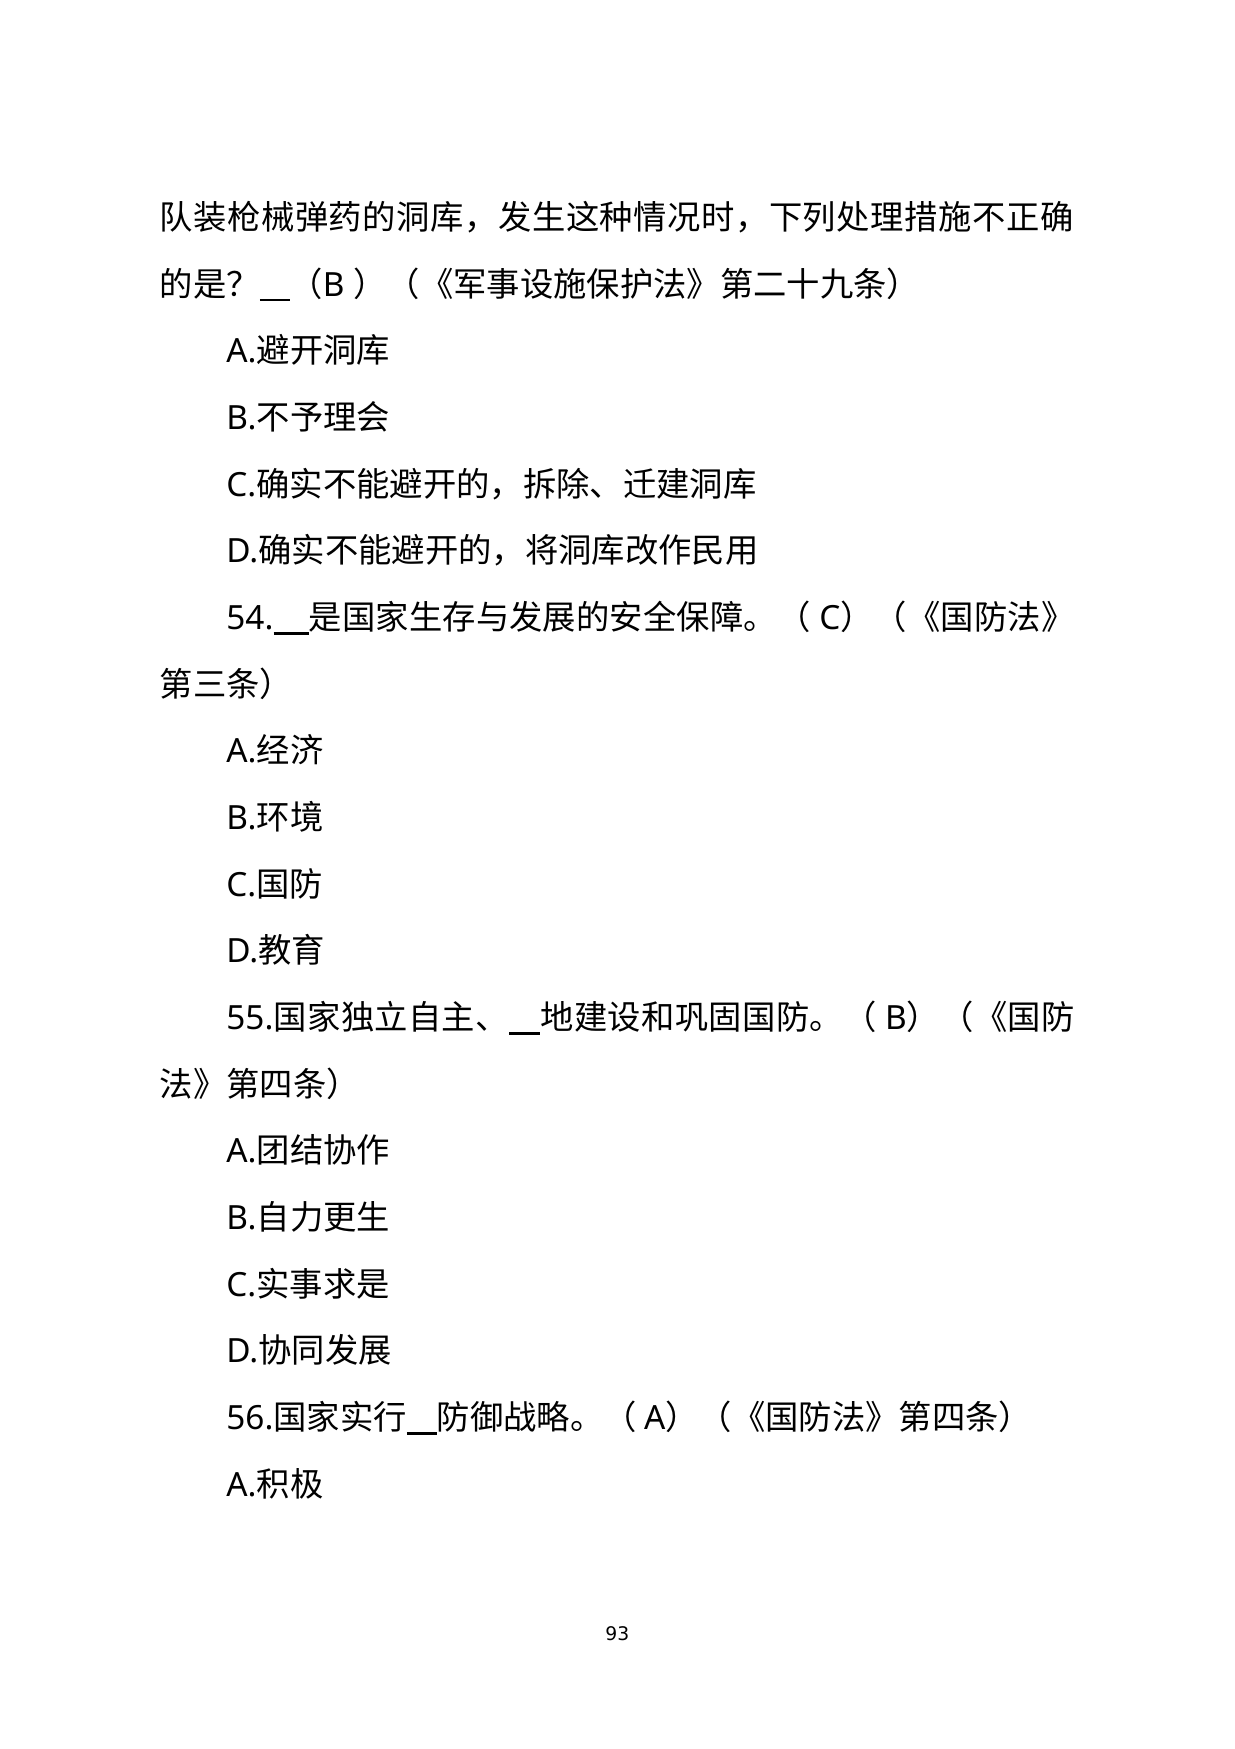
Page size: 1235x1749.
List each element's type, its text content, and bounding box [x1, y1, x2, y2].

text 54. 是国家生存与发展的安全保障。（ C）（《国防法》第三条） [159, 576, 1075, 709]
text A.积极 [159, 1443, 1075, 1509]
text A.团结协作 [159, 1109, 1075, 1176]
text B.不予理会 [159, 376, 1075, 443]
text 55.国家独立自主、 地建设和巩固国防。（ B）（《国防法》第四条） [159, 976, 1075, 1109]
text D.确实不能避开的，将洞库改作民用 [159, 509, 1075, 576]
text C.国防 [159, 843, 1075, 909]
text D.协同发展 [159, 1309, 1075, 1376]
text 56.国家实行 防御战略。（ A）（《国防法》第四条） [159, 1376, 1075, 1443]
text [159, 176, 1075, 309]
text A.经济 [159, 709, 1075, 776]
text B.自力更生 [159, 1176, 1075, 1243]
text D.教育 [159, 909, 1075, 976]
text B.环境 [159, 776, 1075, 843]
text A.避开洞库 [159, 309, 1075, 376]
text C.确实不能避开的，拆除、迁建洞库 [159, 443, 1075, 509]
text C.实事求是 [159, 1243, 1075, 1309]
